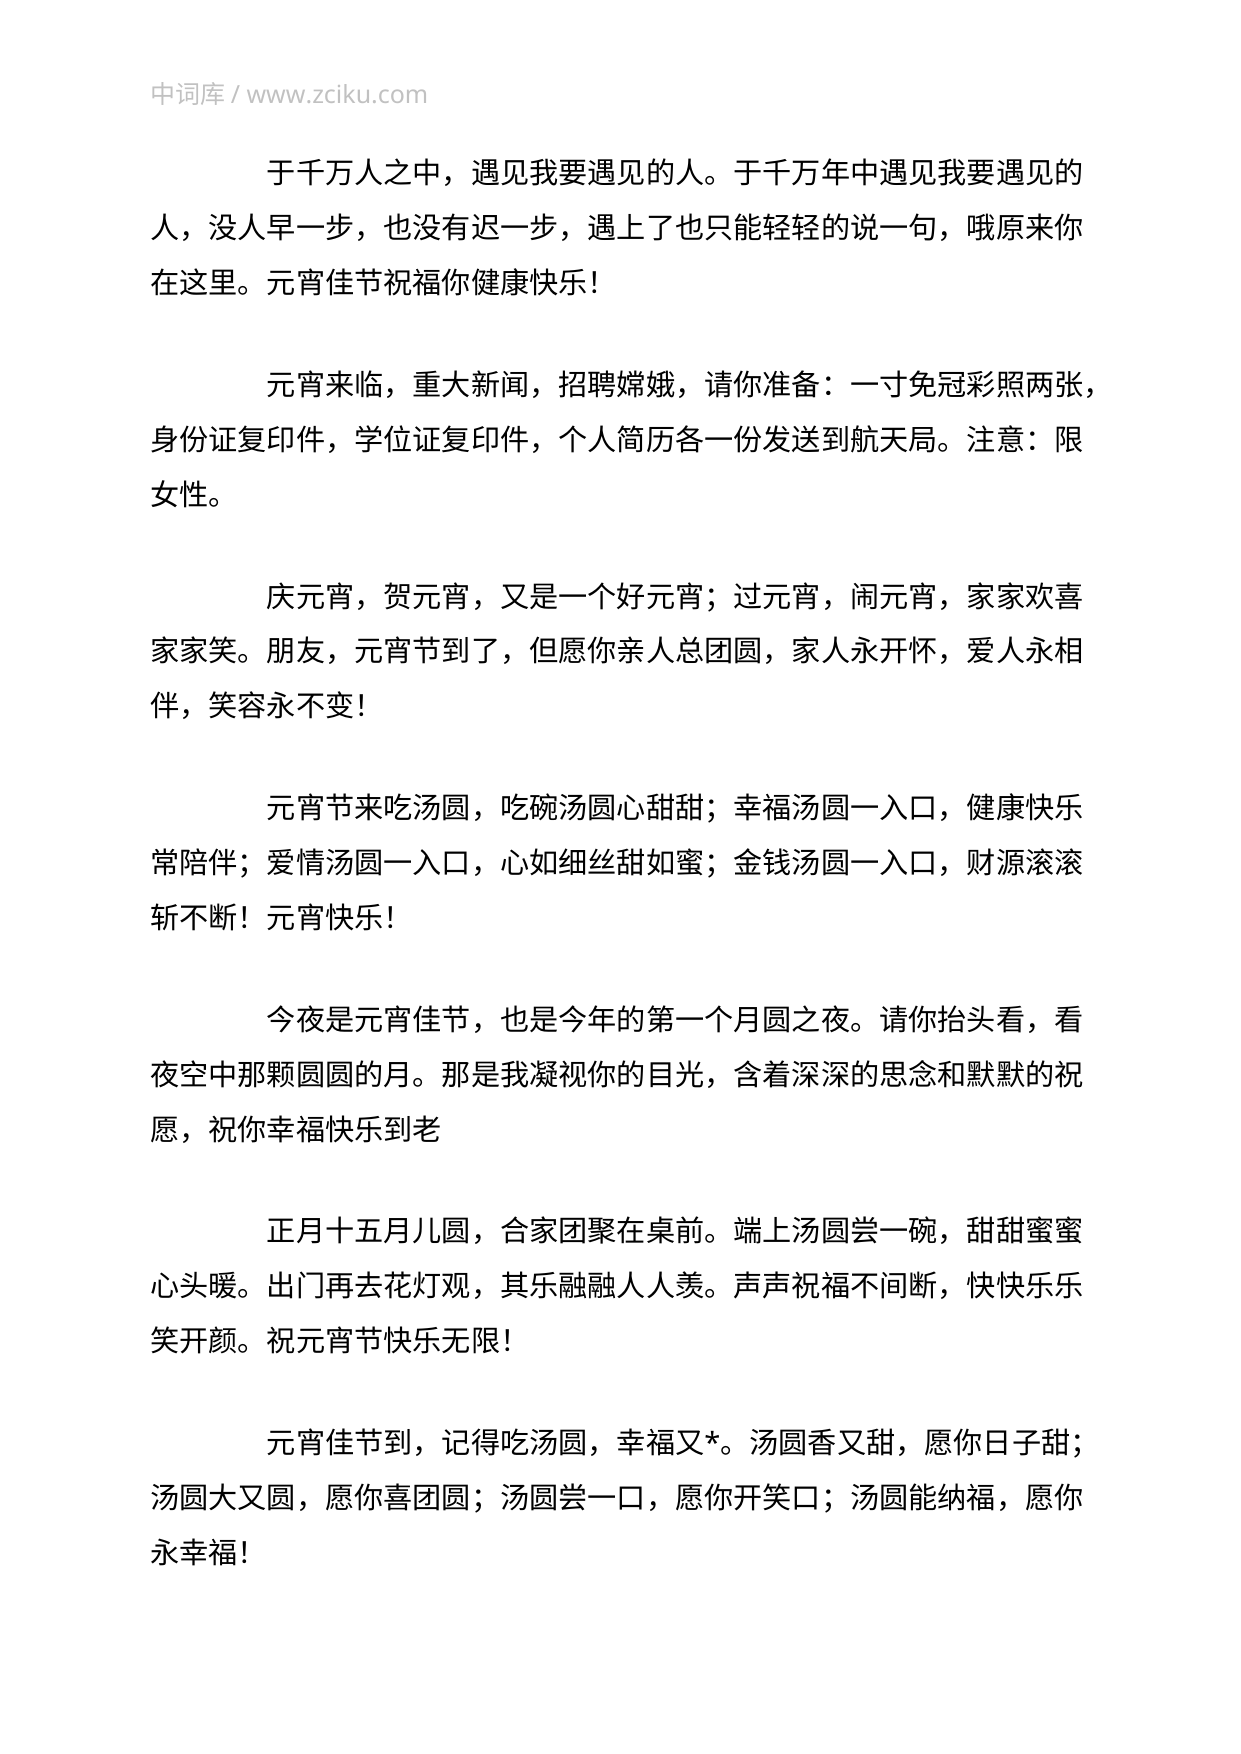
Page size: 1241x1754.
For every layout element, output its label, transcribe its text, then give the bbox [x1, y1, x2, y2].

text 庆元宵，贺元宵，又是一个好元宵；过元宵，闹元宵，家家欢喜家家笑。朋友，元宵节到了，但愿你亲人总团圆，家人永开怀，爱人永相伴，笑容永不变！ [150, 573, 1090, 725]
text 今夜是元宵佳节，也是今年的第一个月圆之夜。请你抬头看，看夜空中那颗圆圆的月。那是我凝视你的目光，含着深深的思念和默默的祝愿，祝你幸福快乐到老 [150, 996, 1090, 1148]
text 元宵来临，重大新闻，招聘嫦娥，请你准备：一寸免冠彩照两张，身份证复印件，学位证复印件，个人简历各一份发送到航天局。注意：限女性。 [150, 362, 1090, 514]
text 元宵节来吃汤圆，吃碗汤圆心甜甜；幸福汤圆一入口，健康快乐常陪伴；爱情汤圆一入口，心如细丝甜如蜜；金钱汤圆一入口，财源滚滚斩不断！元宵快乐！ [150, 785, 1090, 937]
text 元宵佳节到，记得吃汤圆，幸福又*。汤圆香又甜，愿你日子甜；汤圆大又圆，愿你喜团圆；汤圆尝一口，愿你开笑口；汤圆能纳福，愿你永幸福！ [150, 1419, 1090, 1572]
text 正月十五月儿圆，合家团聚在桌前。端上汤圆尝一碗，甜甜蜜蜜心头暖。出门再去花灯观，其乐融融人人羡。声声祝福不间断，快快乐乐笑开颜。祝元宵节快乐无限！ [150, 1208, 1090, 1360]
text 于千万人之中，遇见我要遇见的人。于千万年中遇见我要遇见的人，没人早一步，也没有迟一步，遇上了也只能轻轻的说一句，哦原来你在这里。元宵佳节祝福你健康快乐！ [150, 150, 1090, 302]
